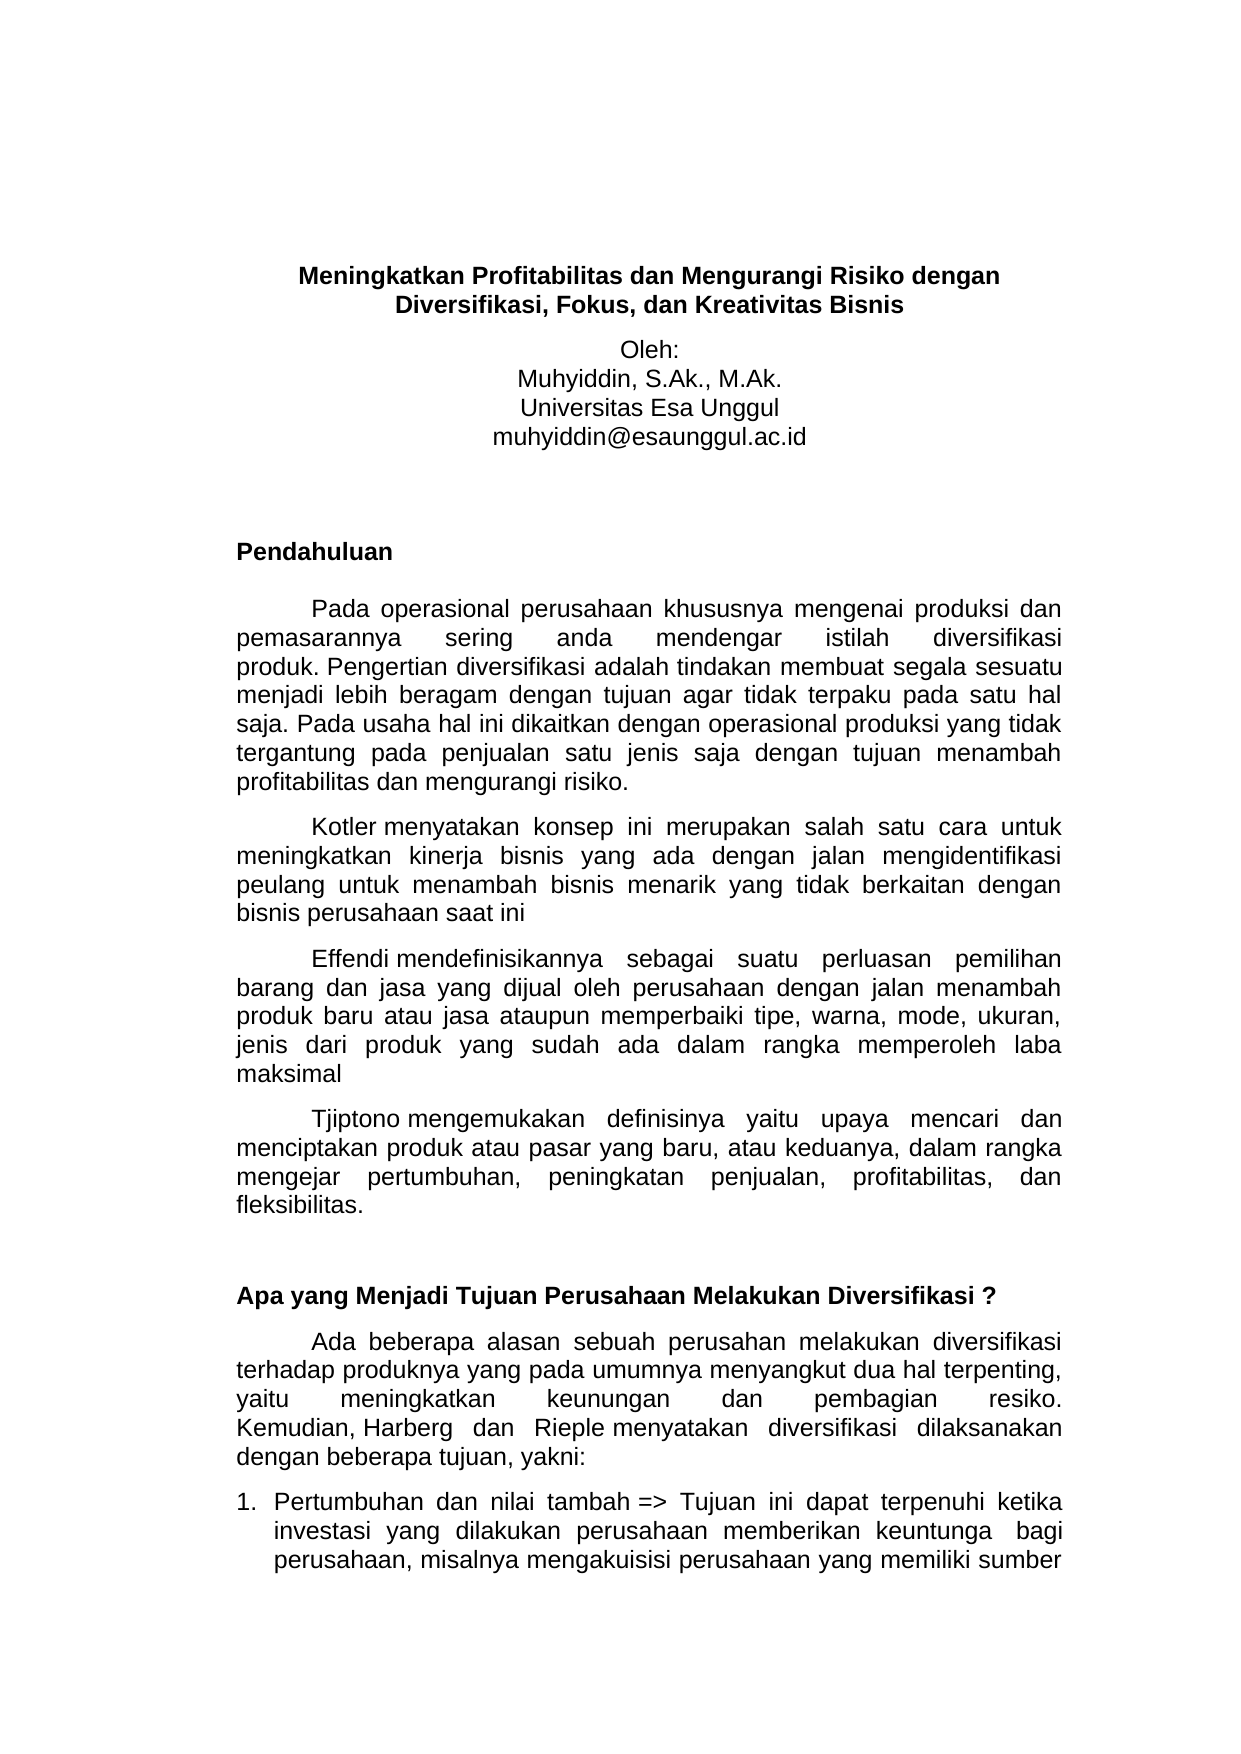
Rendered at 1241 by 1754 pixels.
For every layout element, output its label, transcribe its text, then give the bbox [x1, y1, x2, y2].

text muhyiddin@esaunggul.ac.id [236, 422, 1063, 450]
text Oleh: [236, 335, 1063, 364]
text Effendi mendefinisikannya sebagai suatu perluasan pemilihan barang dan jasa yang dijual oleh perusahaan dengan jalan menambah produk baru atau jasa ataupun memperbaiki tipe, warna, mode, ukuran, jenis dari produk yang sudah ada dalam rangka memperoleh laba maksimal [236, 944, 1063, 1087]
text Pada operasional perusahaan khususnya mengenai produksi dan pemasarannya sering anda mendengar istilah diversifikasi produk. Pengertian diversifikasi adalah tindakan membuat segala sesuatu menjadi lebih beragam dengan tujuan agar tidak terpaku pada satu hal saja. Pada usaha hal ini dikaitkan dengan operasional produksi yang tidak tergantung pada penjualan satu jenis saja dengan tujuan menambah profitabilitas dan mengurangi risiko. [236, 594, 1063, 795]
text Kotler menyatakan konsep ini merupakan salah satu cara untuk meningkatkan kinerja bisnis yang ada dengan jalan mengidentifikasi peulang untuk menambah bisnis menarik yang tidak berkaitan dengan bisnis perusahaan saat ini [236, 812, 1063, 927]
text Universitas Esa Unggul [236, 393, 1063, 422]
text Apa yang Menjadi Tujuan Perusahaan Melakukan Diversifikasi ? [236, 1281, 1063, 1310]
text Meningkatkan Profitabilitas dan Mengurangi Risiko dengan Diversifikasi, Fokus, dan Kreativitas Bisnis [236, 261, 1063, 319]
text Pendahuluan [236, 537, 1063, 565]
text Tjiptono mengemukakan definisinya yaitu upaya mencari dan menciptakan produk atau pasar yang baru, atau keduanya, dalam rangka mengejar pertumbuhan, peningkatan penjualan, profitabilitas, dan fleksibilitas. [236, 1104, 1063, 1219]
text Muhyiddin, S.Ak., M.Ak. [236, 364, 1063, 393]
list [236, 1487, 1063, 1573]
text Ada beberapa alasan sebuah perusahan melakukan diversifikasi terhadap produknya yang pada umumnya menyangkut dua hal terpenting, yaitu meningkatkan keunungan dan pembagian resiko. Kemudian, Harberg dan Rieple menyatakan diversifikasi dilaksanakan dengan beberapa tujuan, yakni: [236, 1327, 1063, 1470]
